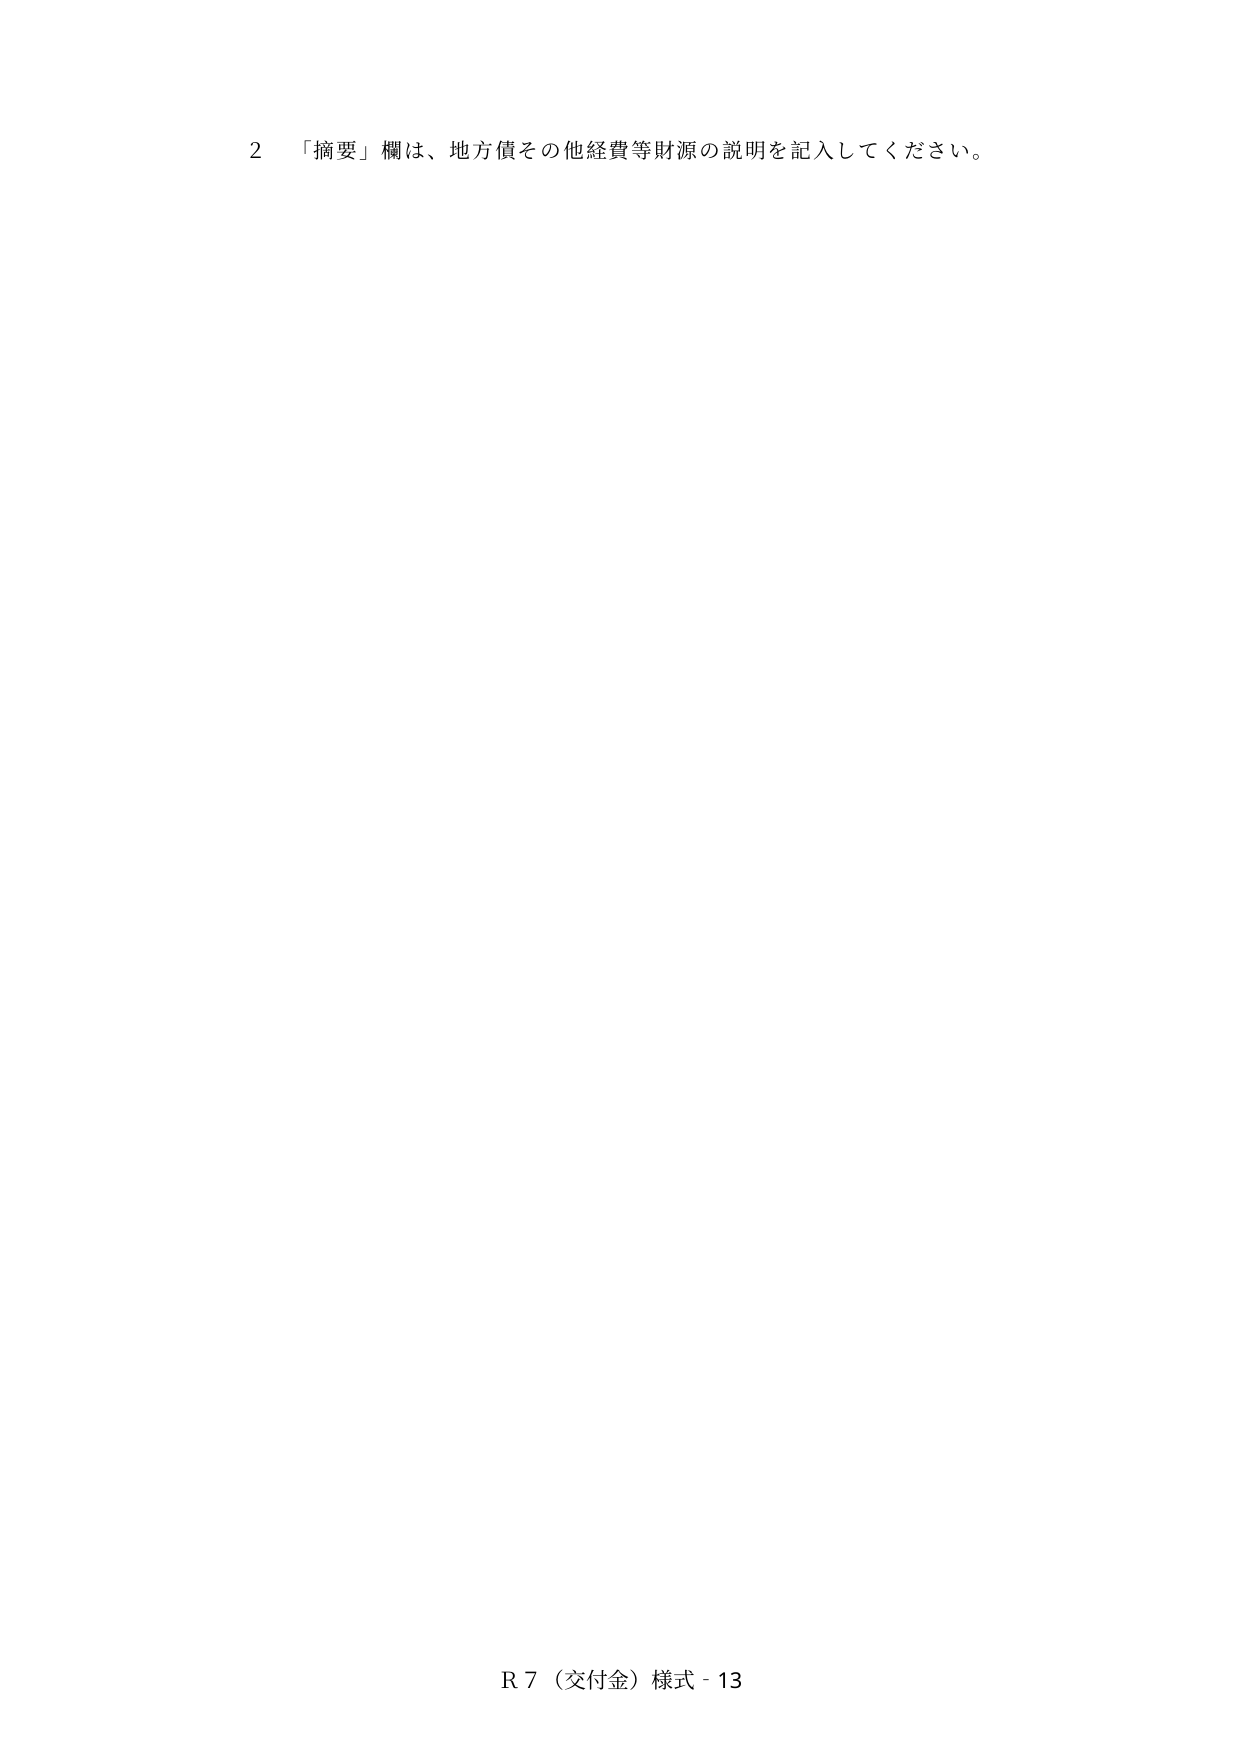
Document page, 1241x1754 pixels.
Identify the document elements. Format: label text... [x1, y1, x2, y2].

text ２ 「摘要」欄は、地方債その他経費等財源の説明を記入してください。 [177, 133, 1063, 167]
